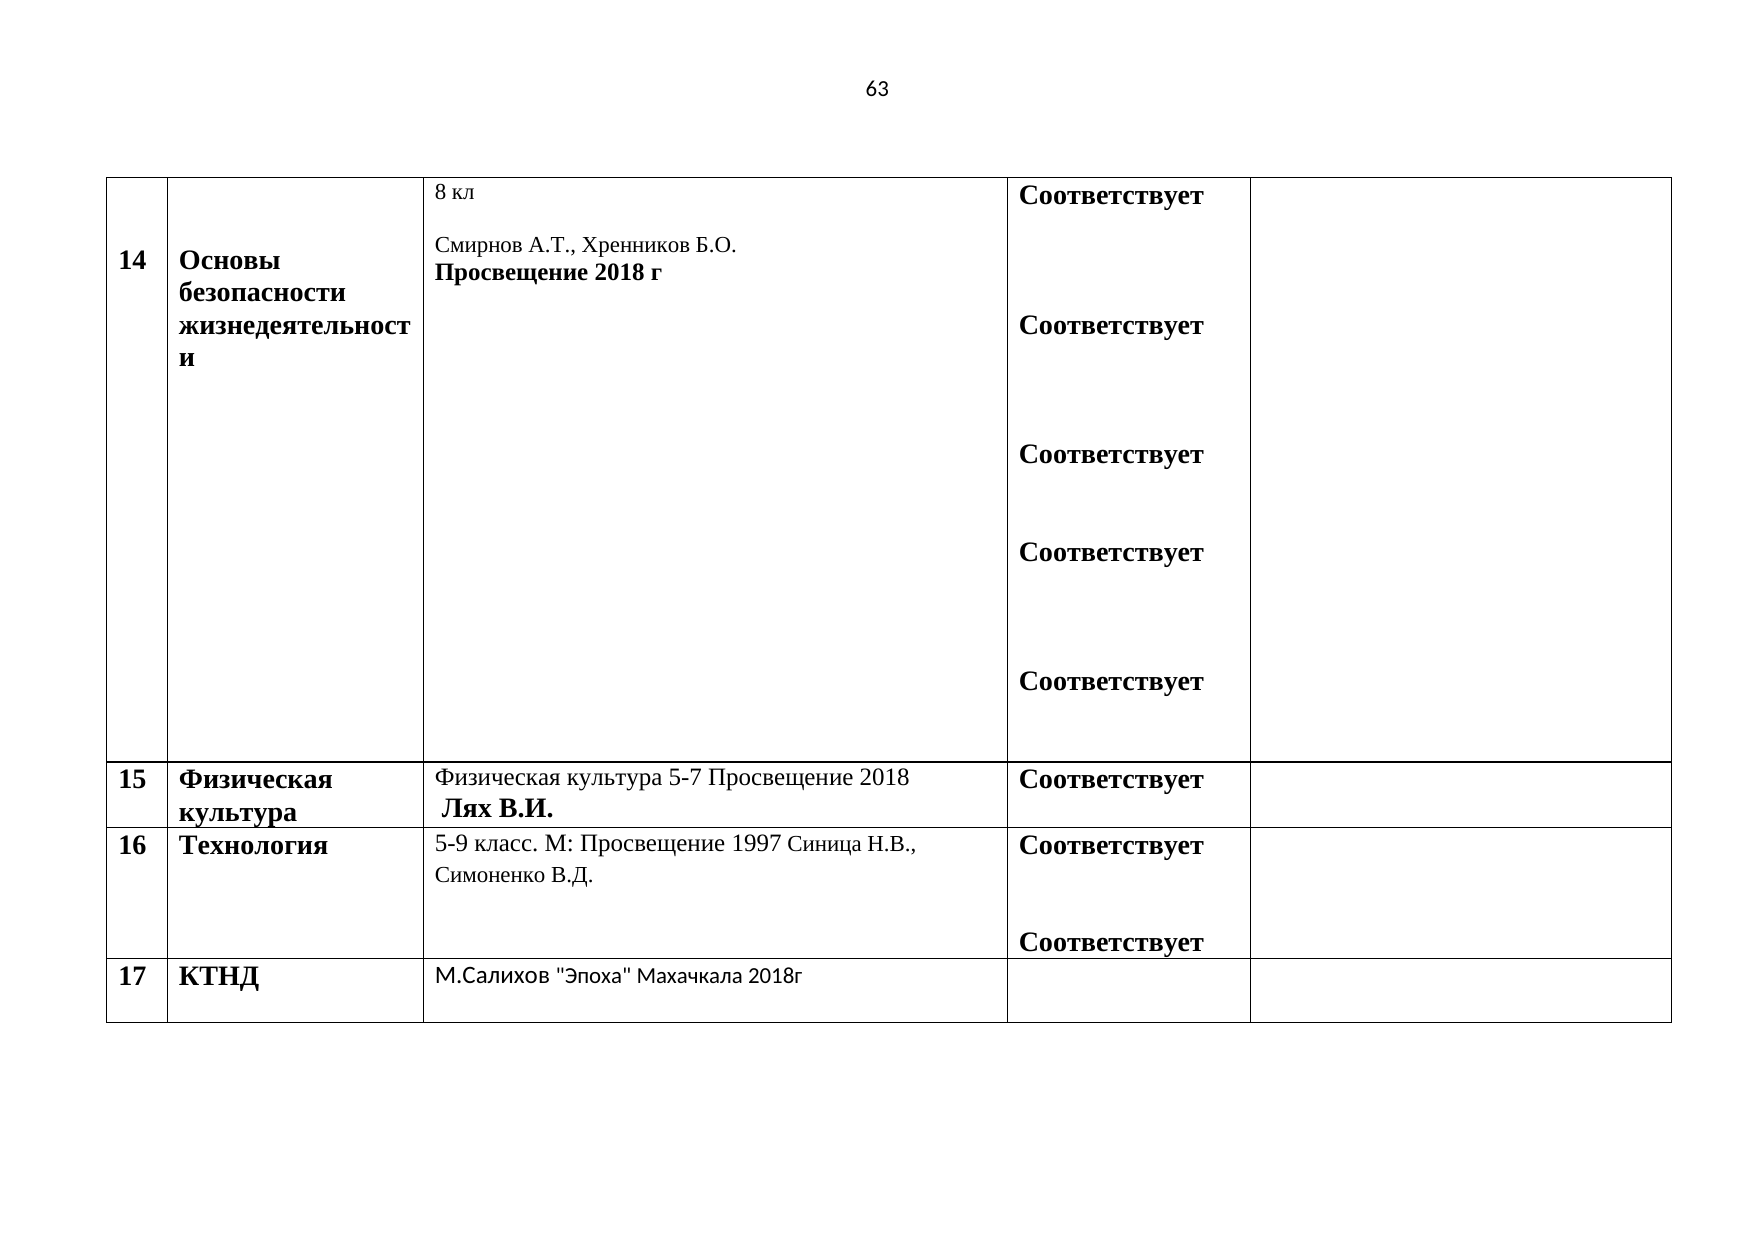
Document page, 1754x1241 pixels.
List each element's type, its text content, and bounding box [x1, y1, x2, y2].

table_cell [1008, 178, 1250, 761]
table_cell Технология [168, 828, 423, 958]
table_cell КТНД [168, 959, 423, 1022]
table_cell 17 [107, 959, 167, 1022]
table_cell М.Салихов "Эпоха" Махачкала 2018г [424, 959, 1007, 1022]
table_cell 14 [107, 178, 167, 761]
table_cell 5-9 класс. М: Просвещение 1997 Синица Н.В., Симоненко В.Д. [424, 828, 1007, 958]
table_cell 16 [107, 828, 167, 958]
table_cell Основы безопасности жизнедеятельности [168, 178, 423, 761]
table_cell [1251, 828, 1671, 958]
table_cell 8 кл Смирнов А.Т., Хренников Б.О. Просвещение 2018 г [424, 178, 1007, 761]
table_cell [1251, 959, 1671, 1022]
table_cell [1008, 959, 1250, 1022]
table_cell Соответствует [1008, 763, 1250, 827]
table_cell [1251, 178, 1671, 761]
table_cell Физическая культура 5-7 Просвещение 2018 Лях В.И. [424, 763, 1007, 827]
table_cell Соответствует Соответствует [1008, 828, 1250, 958]
table_cell 15 [107, 763, 167, 827]
table_cell Физическая культура [168, 763, 423, 827]
table_cell [1251, 763, 1671, 827]
